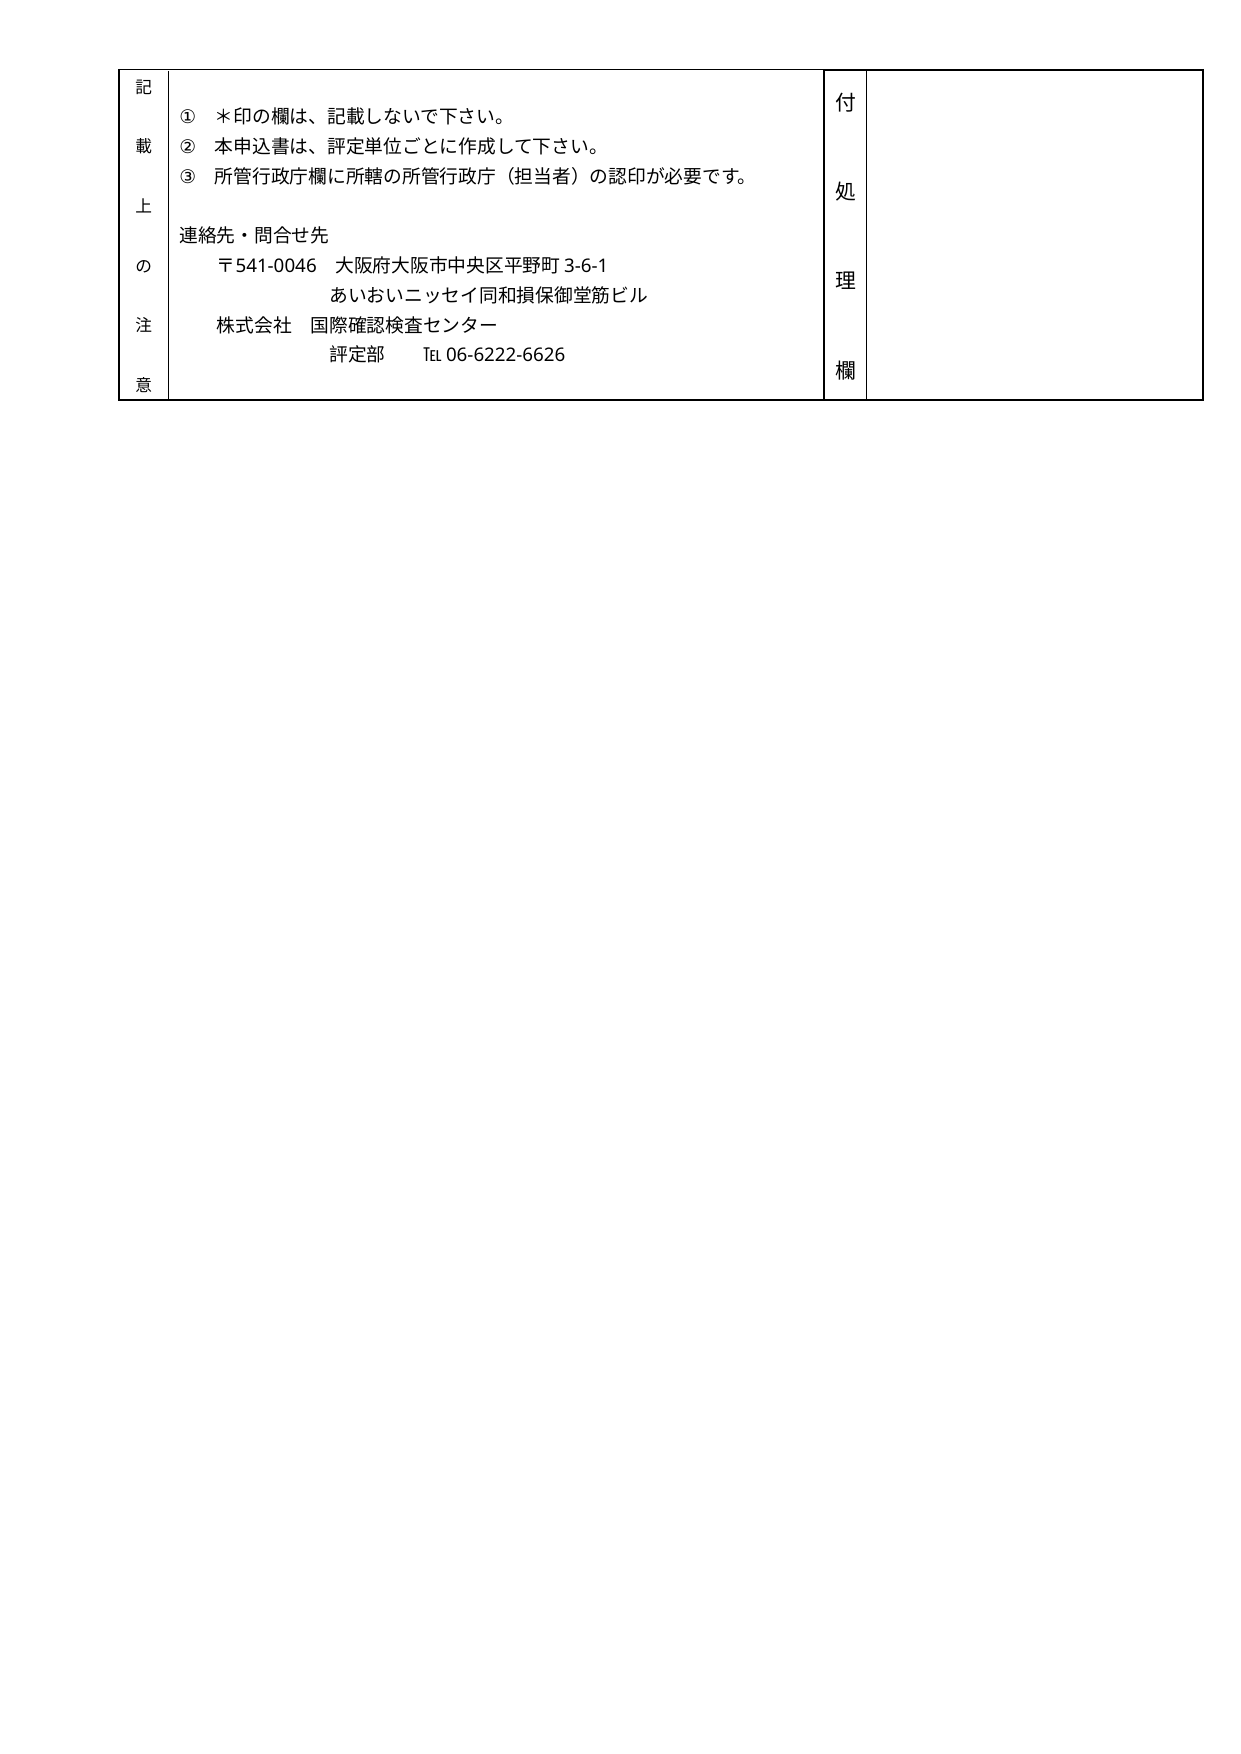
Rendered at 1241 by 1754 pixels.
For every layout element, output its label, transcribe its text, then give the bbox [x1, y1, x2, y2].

table_header ＊ 受 付 処 理 欄 [825, 71, 866, 399]
table_header [867, 71, 1202, 399]
table_cell 記 載 上 の 注 意 [120, 70, 168, 399]
table_cell ① ＊印の欄は、記載しないで下さい。 ② 本申込書は、評定単位ごとに作成して下さい。 ③ 所管行政庁欄に所轄の所管行政庁（担当者）の認印が必要です。 連絡先・問合せ先 〒541-0046 大阪府大阪市中央区平野町3-6-1 あいおいニッセイ同和損保御堂筋ビル 株式会社 国際確認検査センター 評定部 ℡ 06-6222-6626 [169, 70, 823, 399]
